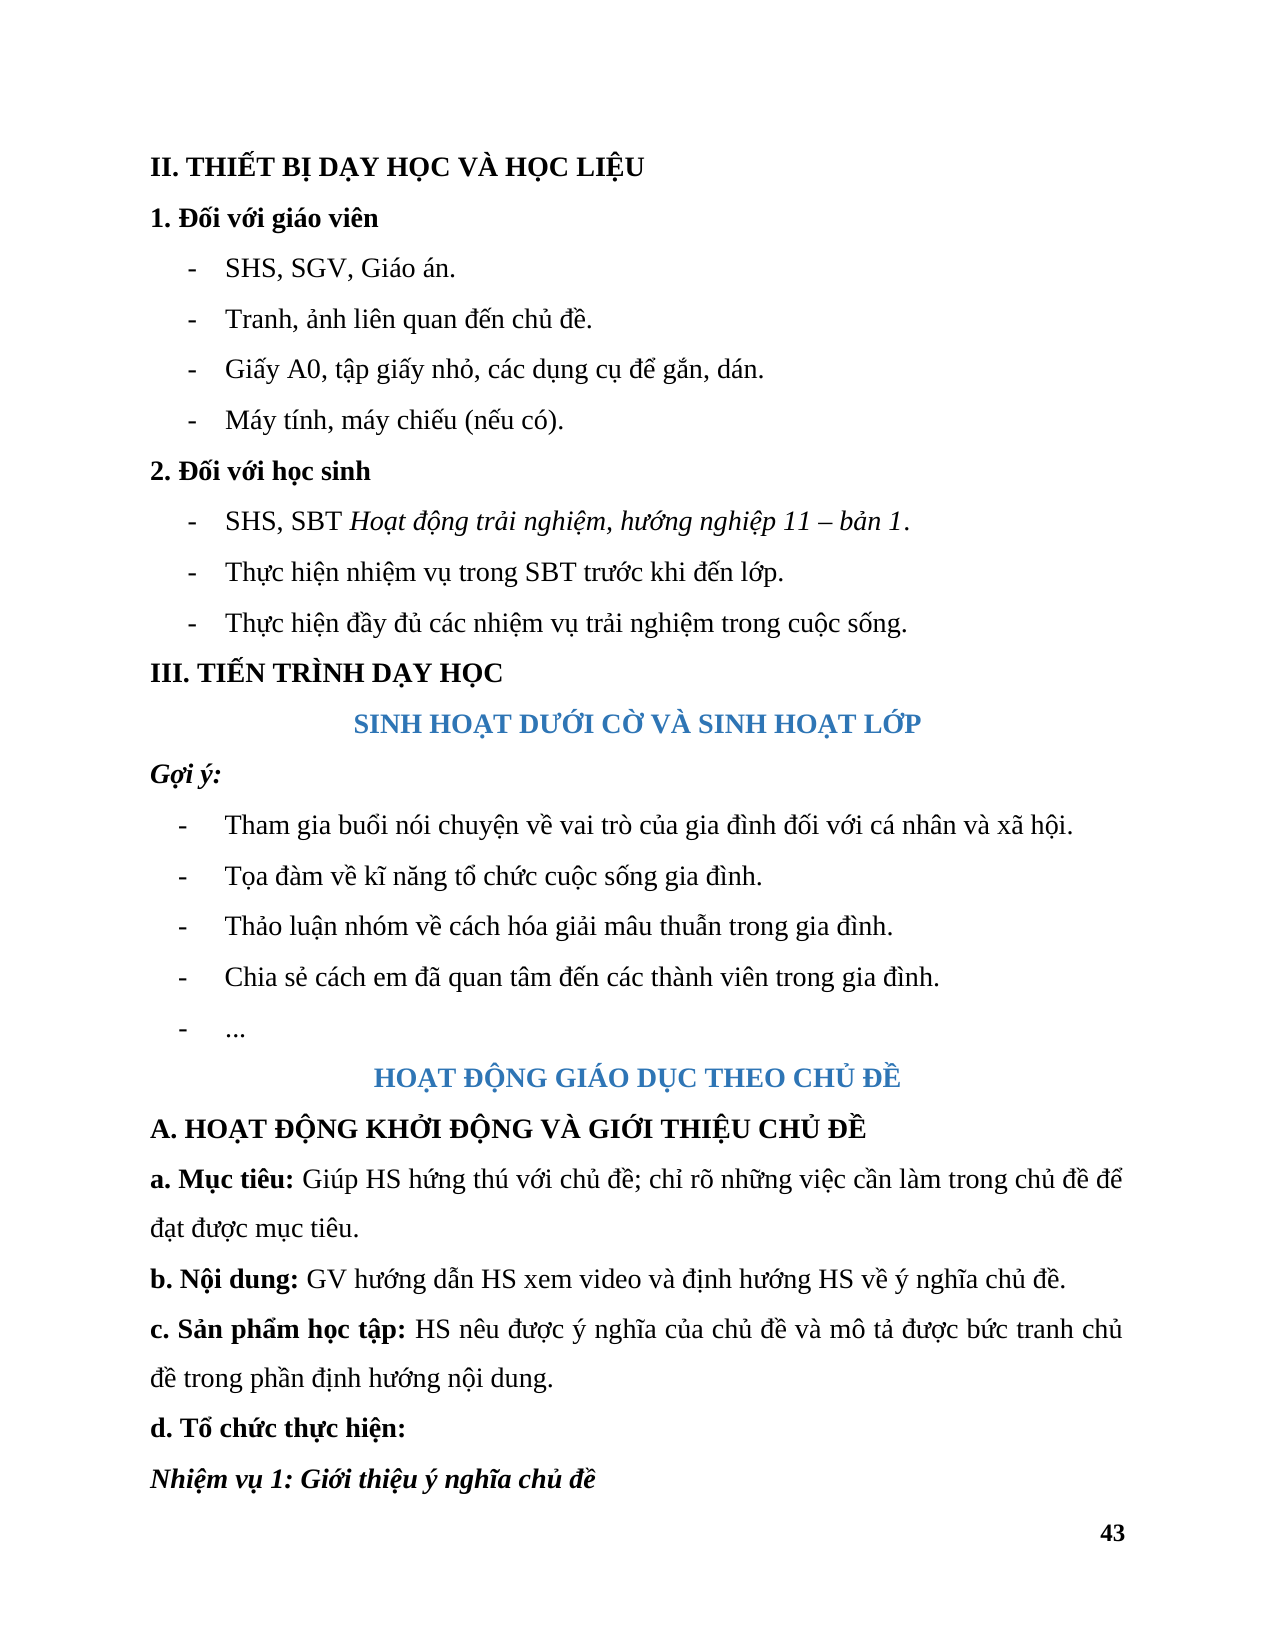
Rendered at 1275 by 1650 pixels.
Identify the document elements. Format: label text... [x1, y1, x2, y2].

subtitle HOẠT ĐỘNG GIÁO DỤC THEO CHỦ ĐỀ [150, 1061, 1125, 1094]
list SHS, SGV, Giáo án. [187, 251, 1125, 284]
list SHS, SBT Hoạt động trải nghiệm, hướng nghiệp 11 – bản 1. [187, 504, 1125, 537]
text 1. Đối với giáo viên [150, 201, 1125, 233]
text c. Sản phẩm học tập: HS nêu được ý nghĩa của chủ đề và mô tả được bức tranh chủ đề trong phần định hướng nội dung. [150, 1312, 1125, 1393]
list Máy tính, máy chiếu (nếu có). [187, 403, 1125, 436]
list Thực hiện nhiệm vụ trong SBT trước khi đến lớp. [187, 555, 1125, 587]
text 2. Đối với học sinh [150, 454, 1125, 486]
text A. HOẠT ĐỘNG KHỞI ĐỘNG VÀ GIỚI THIỆU CHỦ ĐỀ [150, 1112, 1125, 1144]
list Giấy A0, tập giấy nhỏ, các dụng cụ để gắn, dán. [187, 352, 1125, 385]
list Tọa đàm về kĩ năng tổ chức cuộc sống gia đình. [187, 859, 1125, 891]
list ... [187, 1011, 1125, 1043]
list Chia sẻ cách em đã quan tâm đến các thành viên trong gia đình. [187, 960, 1125, 992]
list Tham gia buổi nói chuyện về vai trò của gia đình đối với cá nhân và xã hội. [187, 808, 1125, 841]
text Nhiệm vụ 1: Giới thiệu ý nghĩa chủ đề [150, 1462, 1125, 1494]
list Thực hiện đầy đủ các nhiệm vụ trải nghiệm trong cuộc sống. [187, 606, 1125, 638]
text Gợi ý: [150, 757, 1125, 790]
list Tranh, ảnh liên quan đến chủ đề. [187, 302, 1125, 334]
text III. TIẾN TRÌNH DẠY HỌC [150, 656, 1125, 689]
text d. Tổ chức thực hiện: [150, 1411, 1125, 1444]
text a. Mục tiêu: Giúp HS hứng thú với chủ đề; chỉ rõ những việc cần làm trong chủ đề để đạt được mục tiêu. [150, 1162, 1125, 1243]
list Thảo luận nhóm về cách hóa giải mâu thuẫn trong gia đình. [187, 909, 1125, 942]
text II. THIẾT BỊ DẠY HỌC VÀ HỌC LIỆU [150, 150, 1125, 182]
text b. Nội dung: GV hướng dẫn HS xem video và định hướng HS về ý nghĩa chủ đề. [150, 1262, 1125, 1294]
subtitle SINH HOẠT DƯỚI CỜ VÀ SINH HOẠT LỚP [150, 707, 1125, 739]
